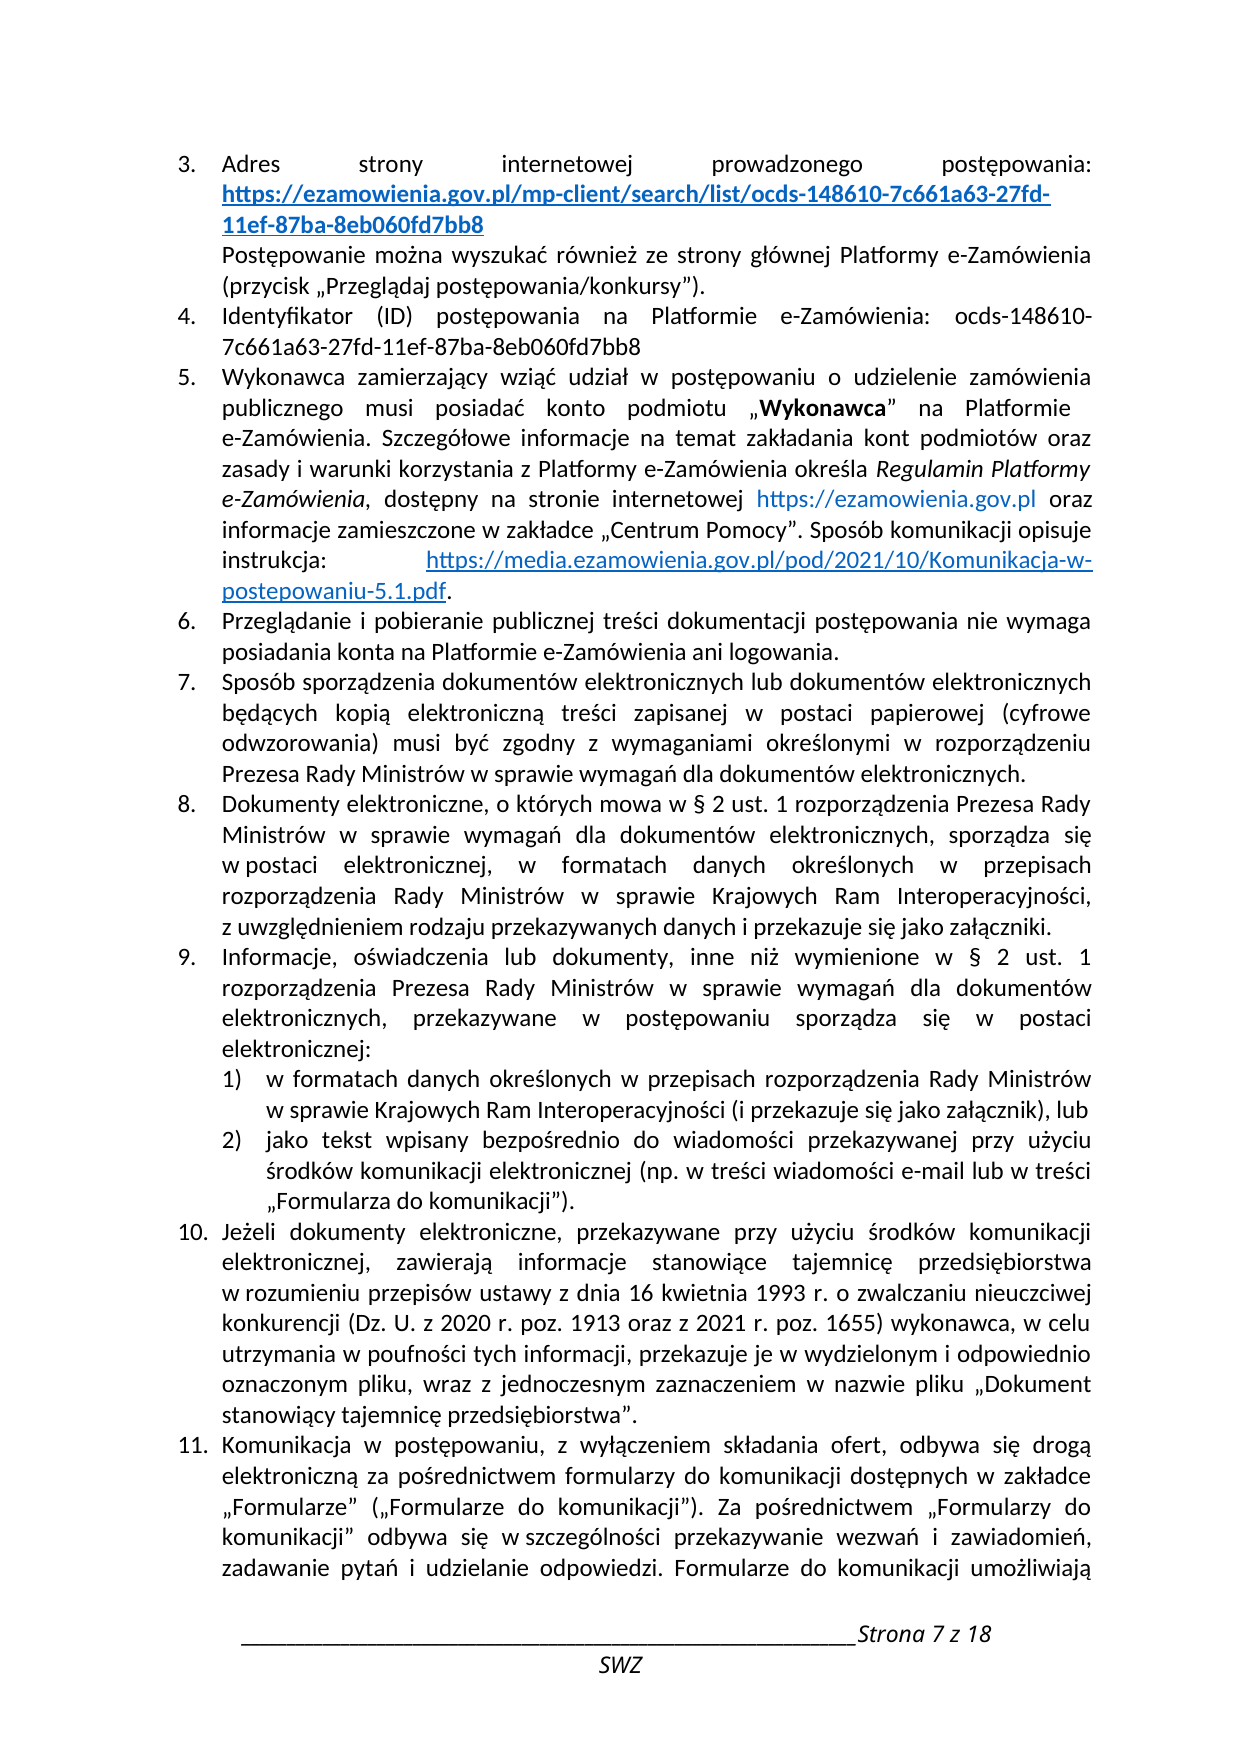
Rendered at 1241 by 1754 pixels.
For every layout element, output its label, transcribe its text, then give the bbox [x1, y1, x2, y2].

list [177, 1429, 1092, 1582]
list Przeglądanie i pobieranie publicznej treści dokumentacji postępowania nie wymaga posiadania konta na Platformie e-Zamówienia ani logowania. [177, 606, 1092, 667]
list Adres strony internetowej prowadzonego postępowania: https://ezamowienia.gov.pl/mp-client/search/list/ocds-148610-7c661a63-27fd-11ef-87ba-8eb060fd7bb8 [177, 148, 1092, 239]
list Jeżeli dokumenty elektroniczne, przekazywane przy użyciu środków komunikacji elektronicznej, zawierają informacje stanowiące tajemnicę przedsiębiorstwa w rozumieniu przepisów ustawy z dnia 16 kwietnia 1993 r. o zwalczaniu nieuczciwej konkurencji (Dz. U. z 2020 r. poz. 1913 oraz z 2021 r. poz. 1655) wykonawca, w celu utrzymania w poufności tych informacji, przekazuje je w wydzielonym i odpowiednio oznaczonym pliku, wraz z jednoczesnym zaznaczeniem w nazwie pliku „Dokument stanowiący tajemnicę przedsiębiorstwa”. [177, 1216, 1092, 1429]
list Sposób sporządzenia dokumentów elektronicznych lub dokumentów elektronicznych będących kopią elektroniczną treści zapisanej w postaci papierowej (cyfrowe odwzorowania) musi być zgodny z wymaganiami określonymi w rozporządzeniu Prezesa Rady Ministrów w sprawie wymagań dla dokumentów elektronicznych. [177, 667, 1092, 789]
list w formatach danych określonych w przepisach rozporządzenia Rady Ministrów w sprawie Krajowych Ram Interoperacyjności (i przekazuje się jako załącznik), lub [222, 1063, 1092, 1124]
list jako tekst wpisany bezpośrednio do wiadomości przekazywanej przy użyciu środków komunikacji elektronicznej (np. w treści wiadomości e-mail lub w treści „Formularza do komunikacji”). [222, 1124, 1092, 1216]
text Postępowanie można wyszukać również ze strony głównej Platformy e-Zamówienia (przycisk „Przeglądaj postępowania/konkursy”). [222, 239, 1092, 300]
list Identyfikator (ID) postępowania na Platformie e-Zamówienia: ocds-148610-7c661a63-27fd-11ef-87ba-8eb060fd7bb8 [177, 300, 1092, 361]
list Dokumenty elektroniczne, o których mowa w § 2 ust. 1 rozporządzenia Prezesa Rady Ministrów w sprawie wymagań dla dokumentów elektronicznych, sporządza się w postaci elektronicznej, w formatach danych określonych w przepisach rozporządzenia Rady Ministrów w sprawie Krajowych Ram Interoperacyjności, z uwzględnieniem rodzaju przekazywanych danych i przekazuje się jako załączniki. [177, 789, 1092, 941]
list Wykonawca zamierzający wziąć udział w postępowaniu o udzielenie zamówienia publicznego musi posiadać konto podmiotu „Wykonawca” na Platformie e-Zamówienia. Szczegółowe informacje na temat zakładania kont podmiotów oraz zasady i warunki korzystania z Platformy e-Zamówienia określa Regulamin Platformy e-Zamówienia, dostępny na stronie internetowej https://ezamowienia.gov.pl oraz informacje zamieszczone w zakładce „Centrum Pomocy”. Sposób komunikacji opisuje instrukcja: https://media.ezamowienia.gov.pl/pod/2021/10/Komunikacja-w-postepowaniu-5.1.pdf. [177, 361, 1092, 606]
list Informacje, oświadczenia lub dokumenty, inne niż wymienione w § 2 ust. 1 rozporządzenia Prezesa Rady Ministrów w sprawie wymagań dla dokumentów elektronicznych, przekazywane w postępowaniu sporządza się w postaci elektronicznej: [177, 941, 1092, 1063]
